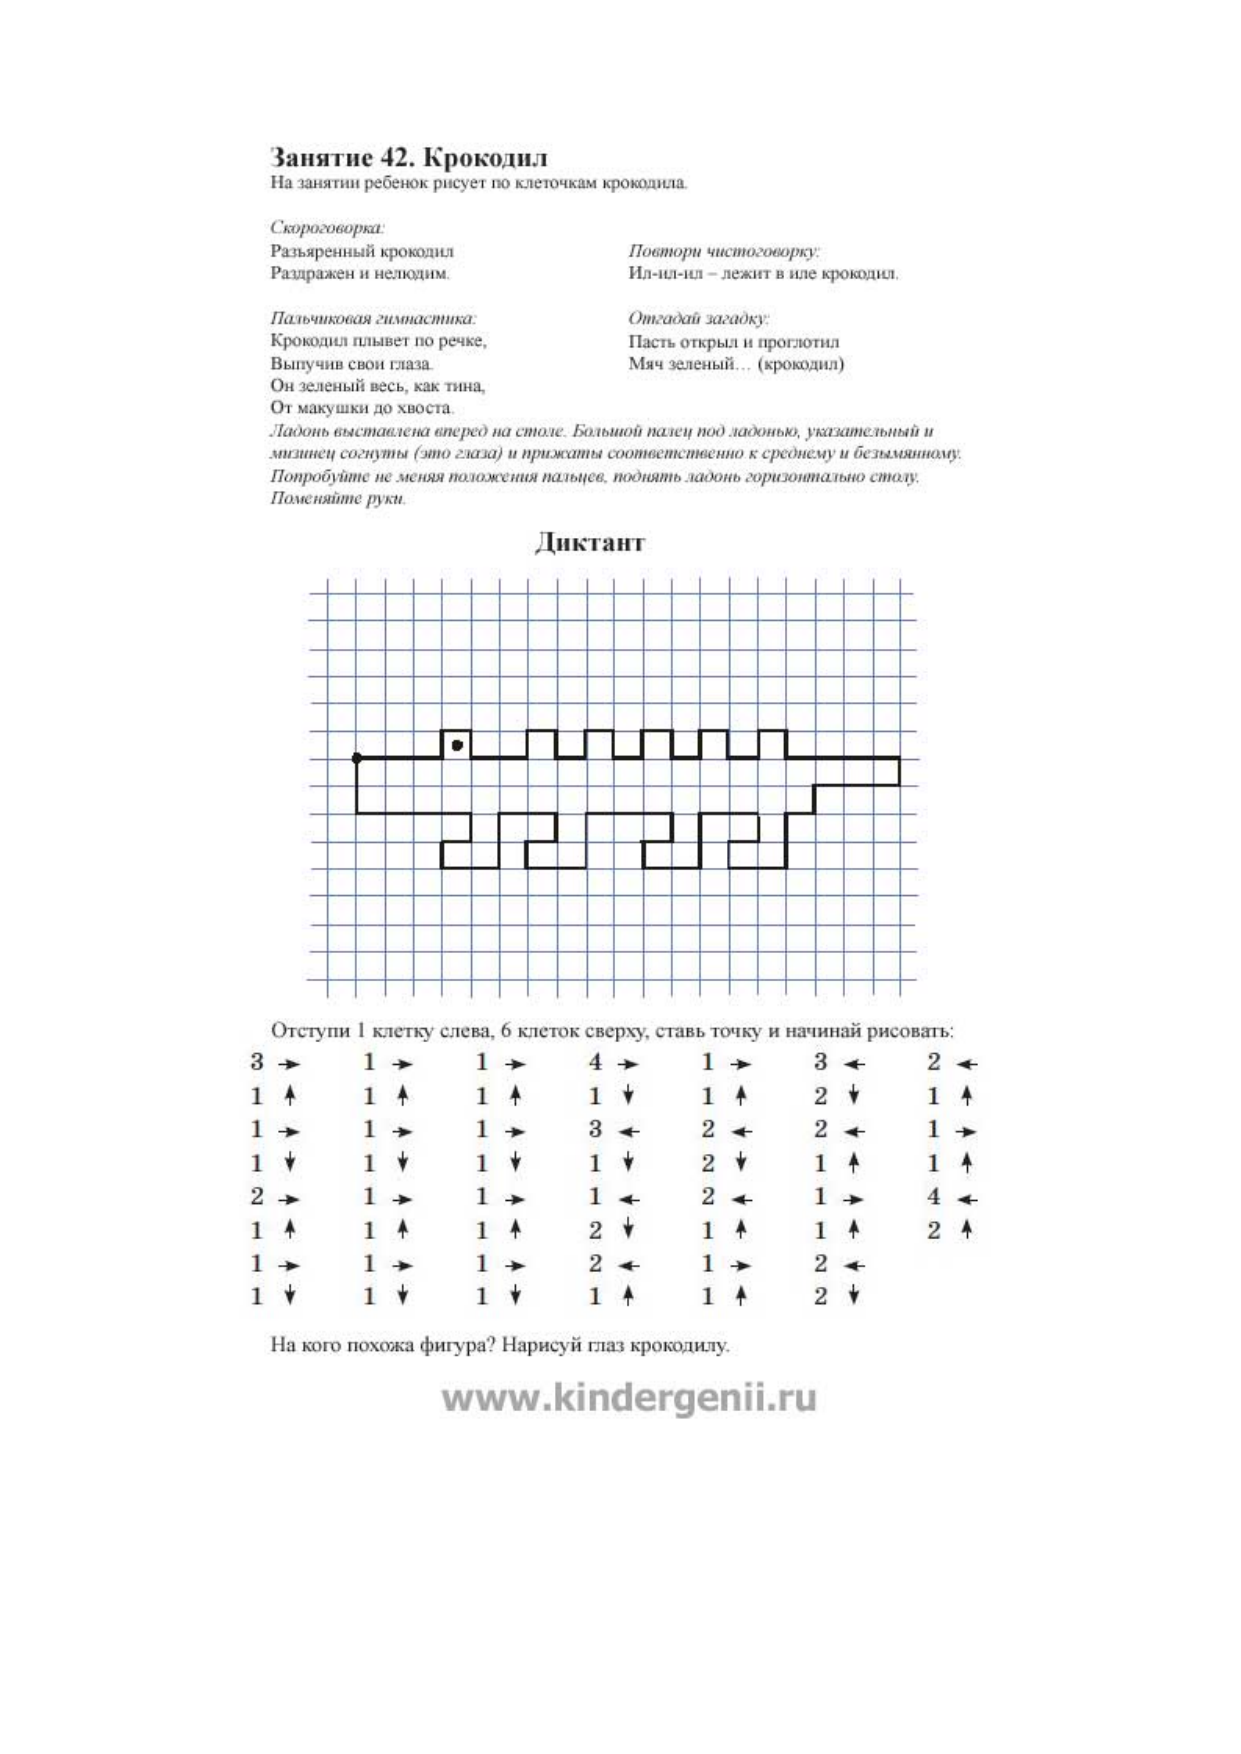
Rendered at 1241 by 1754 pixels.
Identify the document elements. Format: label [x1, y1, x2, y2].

picture [177, 118, 1064, 1447]
